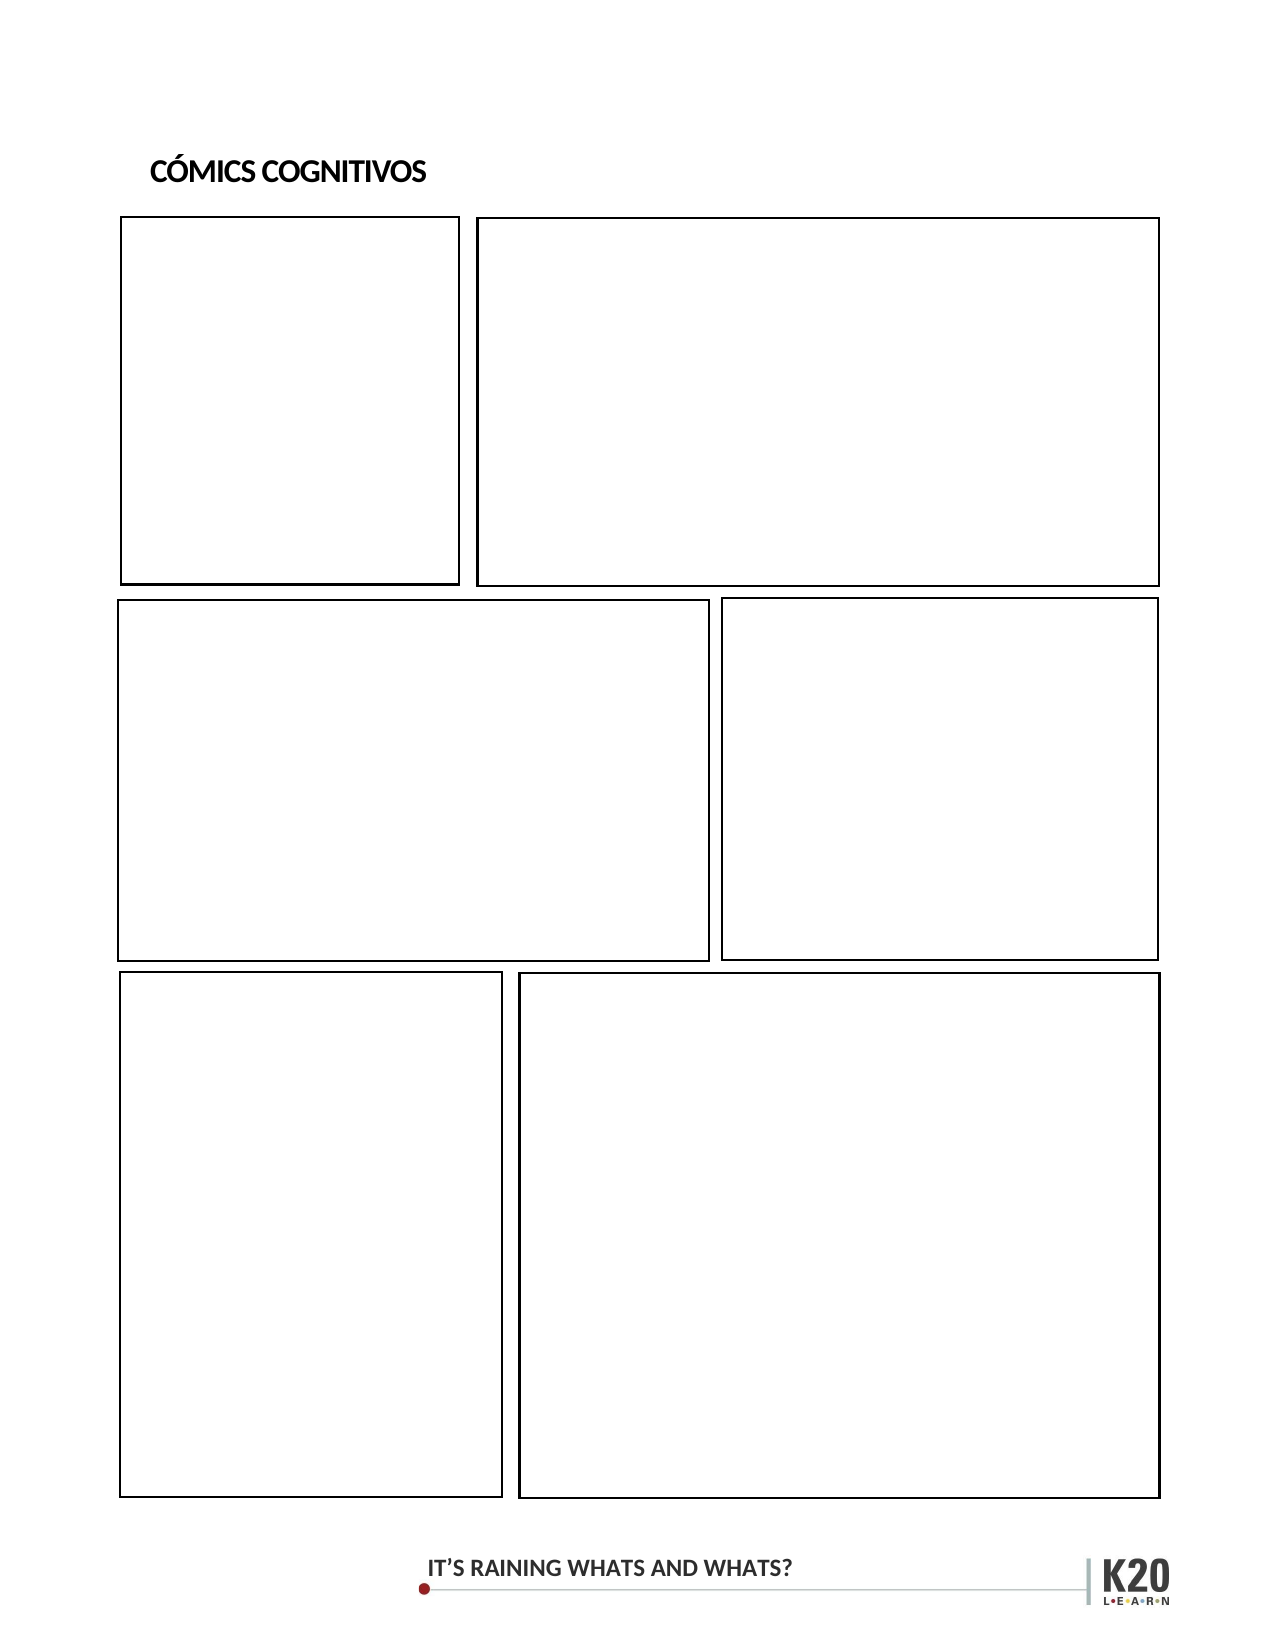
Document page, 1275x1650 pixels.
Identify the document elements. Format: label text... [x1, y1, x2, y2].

picture [418, 1555, 1169, 1608]
title Cómics cognitivos [150, 150, 1125, 191]
